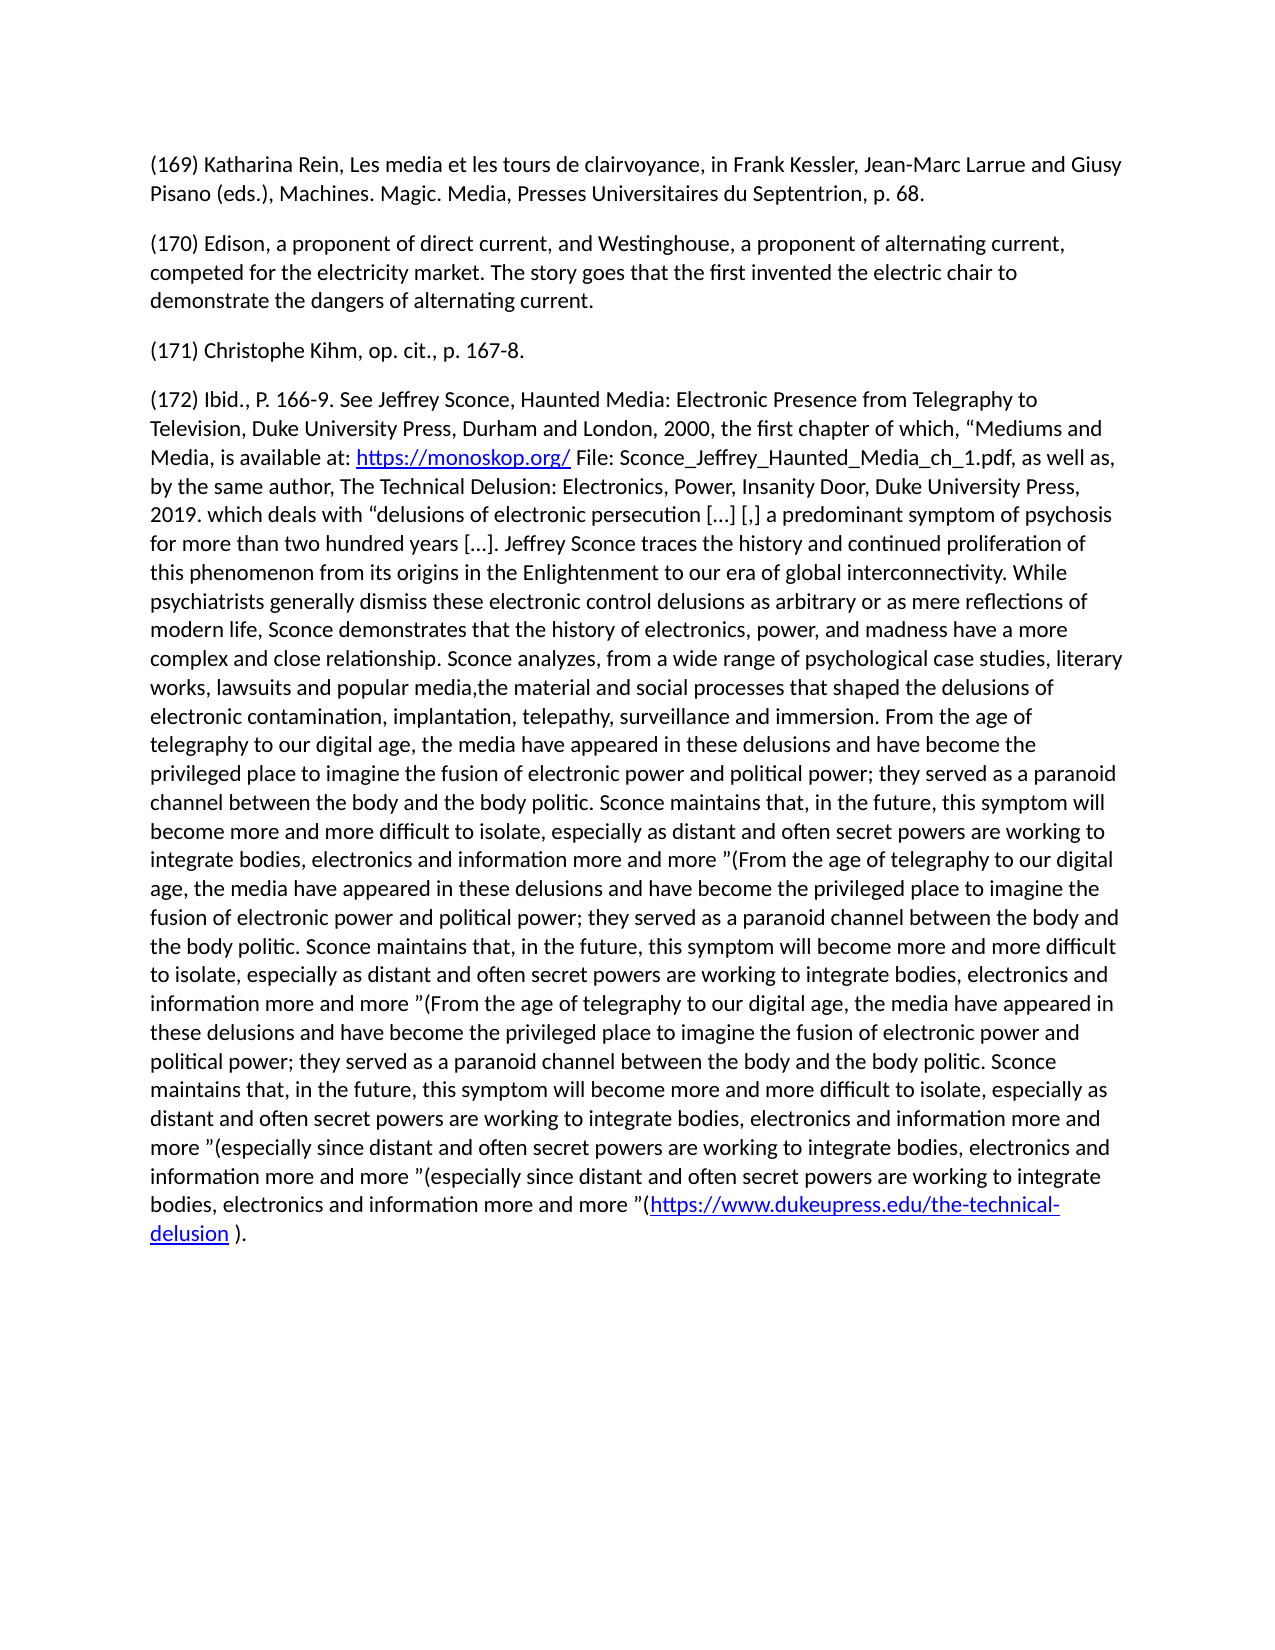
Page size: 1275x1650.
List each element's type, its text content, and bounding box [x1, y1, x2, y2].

text (172) Ibid., P. 166-9. See Jeffrey Sconce, Haunted Media: Electronic Presence from Telegraphy to Television, Duke University Press, Durham and London, 2000, the first chapter of which, “Mediums and Media, is available at: https://monoskop.org/ File: Sconce_Jeffrey_Haunted_Media_ch_1.pdf, as well as, by the same author, The Technical Delusion: Electronics, Power, Insanity Door, Duke University Press, 2019. which deals with “delusions of electronic persecution […] [,] a predominant symptom of psychosis for more than two hundred years […]. Jeffrey Sconce traces the history and continued proliferation of this phenomenon from its origins in the Enlightenment to our era of global interconnectivity. While psychiatrists generally dismiss these electronic control delusions as arbitrary or as mere reflections of modern life, Sconce demonstrates that the history of electronics, power, and madness have a more complex and close relationship. Sconce analyzes, from a wide range of psychological case studies, literary works, lawsuits and popular media,the material and social processes that shaped the delusions of electronic contamination, implantation, telepathy, surveillance and immersion. From the age of telegraphy to our digital age, the media have appeared in these delusions and have become the privileged place to imagine the fusion of electronic power and political power; they served as a paranoid channel between the body and the body politic. Sconce maintains that, in the future, this symptom will become more and more difficult to isolate, especially as distant and often secret powers are working to integrate bodies, electronics and information more and more ”(From the age of telegraphy to our digital age, the media have appeared in these delusions and have become the privileged place to imagine the fusion of electronic power and political power; they served as a paranoid channel between the body and the body politic. Sconce maintains that, in the future, this symptom will become more and more difficult to isolate, especially as distant and often secret powers are working to integrate bodies, electronics and information more and more ”(From the age of telegraphy to our digital age, the media have appeared in these delusions and have become the privileged place to imagine the fusion of electronic power and political power; they served as a paranoid channel between the body and the body politic. Sconce maintains that, in the future, this symptom will become more and more difficult to isolate, especially as distant and often secret powers are working to integrate bodies, electronics and information more and more ”(especially since distant and often secret powers are working to integrate bodies, electronics and information more and more ”(especially since distant and often secret powers are working to integrate bodies, electronics and information more and more ”(https://www.dukeupress.edu/the-technical-delusion ). [150, 385, 1125, 1247]
text (169) Katharina Rein, Les media et les tours de clairvoyance, in Frank Kessler, Jean-Marc Larrue and Giusy Pisano (eds.), Machines. Magic. Media, Presses Universitaires du Septentrion, p. 68. [150, 150, 1125, 207]
text (170) Edison, a proponent of direct current, and Westinghouse, a proponent of alternating current, competed for the electricity market. The story goes that the first invented the electric chair to demonstrate the dangers of alternating current. [150, 228, 1125, 314]
text (171) Christophe Kihm, op. cit., p. 167-8. [150, 335, 1125, 364]
